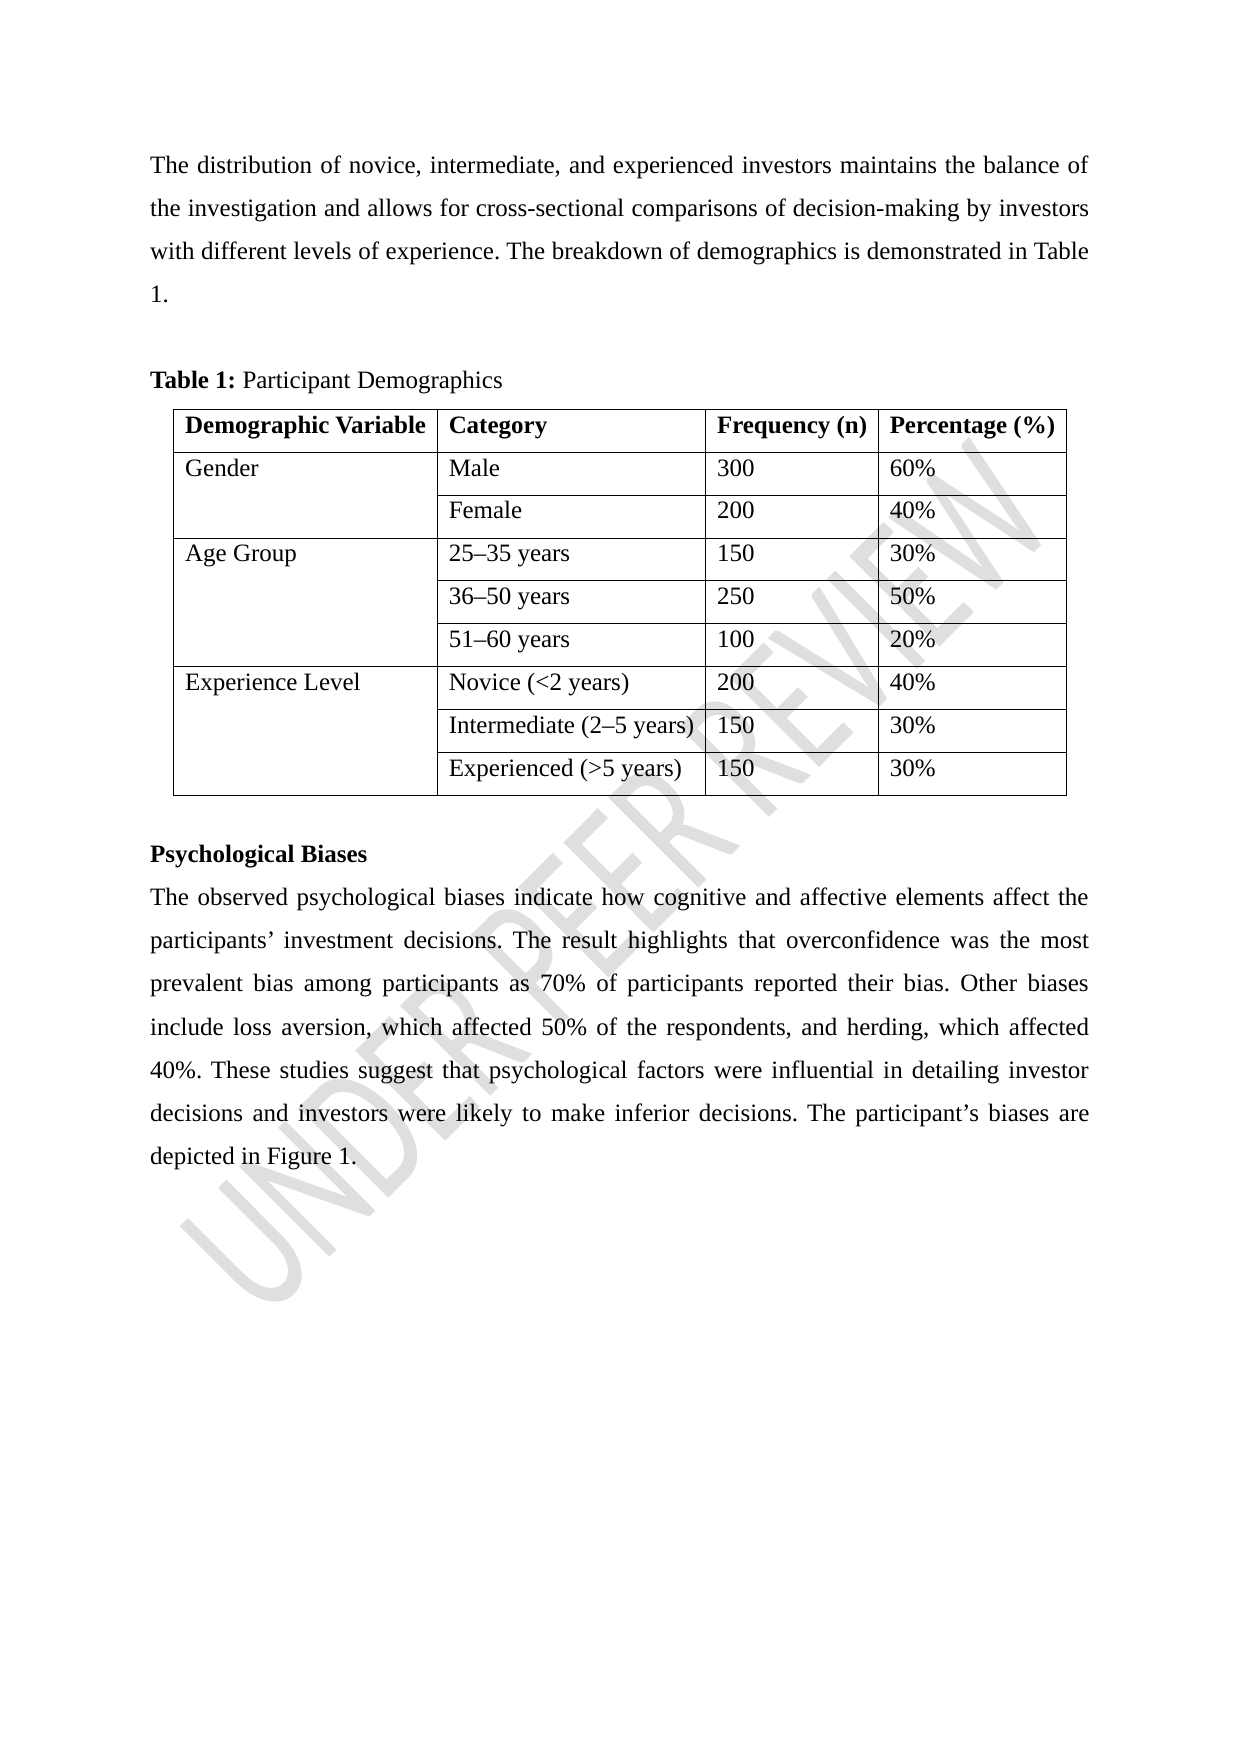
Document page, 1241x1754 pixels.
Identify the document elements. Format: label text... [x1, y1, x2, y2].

text Table 1: Participant Demographics [150, 366, 1090, 394]
table_header Frequency (n) [706, 410, 878, 452]
table_cell 150 [706, 539, 878, 580]
table_cell 100 [706, 624, 878, 666]
table_cell 200 [706, 496, 878, 537]
table_cell 150 [706, 710, 878, 752]
table_cell 30% [879, 710, 1066, 752]
table_cell Female [438, 496, 705, 537]
table_cell 300 [706, 453, 878, 494]
table_cell 51–60 years [438, 624, 705, 666]
table_cell 250 [706, 581, 878, 623]
table_header Percentage (%) [879, 410, 1066, 452]
table_header Category [438, 410, 705, 452]
text Psychological Biases [150, 839, 1090, 868]
table_cell 36–50 years [438, 581, 705, 623]
table_cell Novice (<2 years) [438, 667, 705, 709]
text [150, 150, 1090, 308]
table_cell 40% [879, 667, 1066, 709]
table_cell 30% [879, 753, 1066, 795]
table_cell Male [438, 453, 705, 494]
table_cell Experience Level [174, 667, 437, 795]
table_cell 40% [879, 496, 1066, 537]
table_cell Age Group [174, 539, 437, 666]
table_cell 30% [879, 539, 1066, 580]
table_cell 25–35 years [438, 539, 705, 580]
table_cell 50% [879, 581, 1066, 623]
table_cell 200 [706, 667, 878, 709]
table_cell 20% [879, 624, 1066, 666]
table_header Demographic Variable [174, 410, 437, 452]
table_cell Gender [174, 453, 437, 537]
text The observed psychological biases indicate how cognitive and affective elements affect the participants’ investment decisions. The result highlights that overconfidence was the most prevalent bias among participants as 70% of participants reported their bias. Other biases include loss aversion, which affected 50% of the respondents, and herding, which affected 40%. These studies suggest that psychological factors were influential in detailing investor decisions and investors were likely to make inferior decisions. The participant’s biases are depicted in Figure 1. [150, 882, 1090, 1170]
table_cell 150 [706, 753, 878, 795]
table_cell Experienced (>5 years) [438, 753, 705, 795]
table_cell 60% [879, 453, 1066, 494]
table_cell Intermediate (2–5 years) [438, 710, 705, 752]
